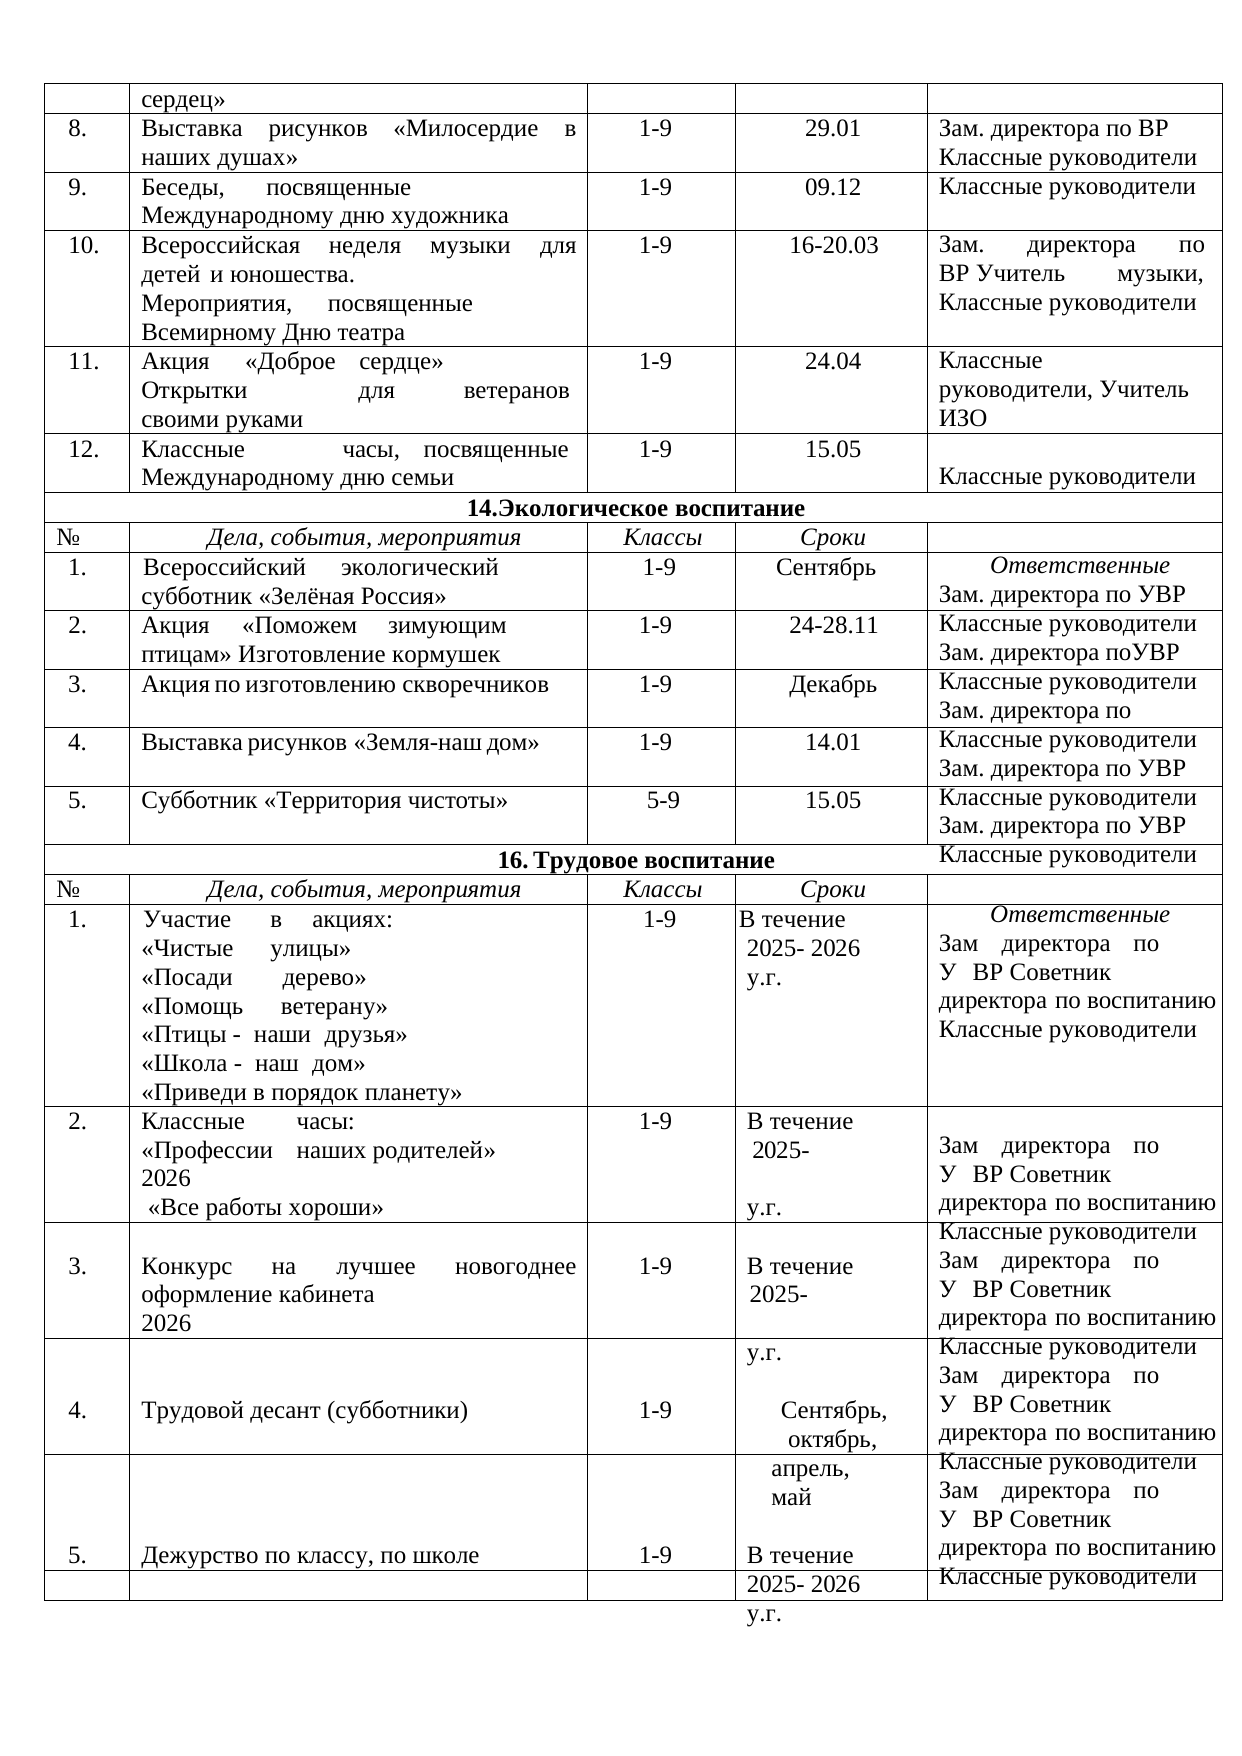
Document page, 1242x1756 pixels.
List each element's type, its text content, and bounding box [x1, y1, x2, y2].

text № Дела, события, мероприятия Классы Сроки 1. Участие в акциях: 1-9 В течение [56, 874, 871, 932]
text 8. Выставка рисунков «Милосердие в 1-9 29.01 наших душах» [68, 113, 866, 171]
text «Птицы - наши друзья» «Школа - наш дом» «Приведи в порядок планету» [141, 1019, 465, 1106]
text Зам. директора по ВР Учитель музыки, Классные руководители [938, 229, 1205, 316]
text Классные руководители [938, 1014, 1213, 1043]
text 9. Беседы, посвященные 1-9 09.12 Международному дню художника [68, 172, 866, 229]
text 14.Экологическое воспитание [467, 493, 895, 521]
text субботник «Зелёная Россия» [141, 581, 895, 610]
text 16.Трудовое воспитание [497, 845, 895, 873]
text 10. Всероссийская неделя музыки для 1-9 16-20.03 детей и юношества. [68, 230, 882, 288]
text Классные руководители Зам директора по УВР Советник директора по воспитанию [938, 1446, 1217, 1561]
text у.г. [747, 1337, 895, 1366]
text своими руками [141, 404, 895, 433]
text Классные руководители Зам директора по УВР Советник директора по воспитанию [938, 1331, 1217, 1446]
text 11. Акция «Доброе сердце» 1-9 24.04 Открытки для ветеранов [68, 346, 866, 404]
text 12. Классные часы, посвященные 1-9 15.05 Международному дню семьи [68, 434, 866, 491]
text Мероприятия, посвященные Всемирному Дню театра [141, 288, 477, 345]
text Ответственные Зам. директора по УВР Классные руководители Зам. директора поУВР Классные руководители Зам. директора по Классные руководители Зам. директора по УВР Классные руководители Зам. директора по УВР Классные руководители [938, 550, 1198, 868]
text 2. Акция «Поможем зимующим 1-9 24-28.11 птицам» Изготовление кормушек [68, 610, 882, 668]
text Зам. директора по ВР Классные руководители Классные руководители [938, 113, 1200, 200]
text Классные руководители [938, 1561, 1217, 1590]
text «Все работы хороши» у.г. [148, 1192, 895, 1221]
text 3. Акцияпоизготовлению скворечников 1-9 Декабрь [68, 669, 895, 697]
text сердец» [141, 84, 895, 112]
text 5. Дежурство по классу, по школе 1-9 В течение 2025- 2026 у.г. [68, 1540, 864, 1627]
text Зам директора по УВР Советник директора по воспитанию [938, 1130, 1217, 1216]
text 4. Трудовой десант (субботники) 1-9 Сентябрь, октябрь, [68, 1396, 890, 1453]
text Классные руководители [938, 461, 1213, 490]
text 2. Классные часы: 1-9 В течение «Профессии наших родителей» 2025- 2026 [68, 1106, 864, 1192]
text 4. Выставкарисунков «Земля-нашдом» 1-9 14.01 [68, 727, 895, 756]
text «Чистые улицы» 2025- 2026 «Посади дерево» у.г. «Помощь ветерану» [141, 933, 864, 1019]
text 3. Конкурс на лучшее новогоднее 1-9 В течение оформление кабинета 2025- 2026 [68, 1251, 864, 1337]
text № Дела, события, мероприятия Классы Сроки 1. Всероссийский экологический 1-9 Сентябрь [56, 522, 888, 581]
text 5. Субботник «Территория чистоты» 5-9 15.05 [68, 786, 895, 814]
text Классные руководители, Учитель ИЗО [938, 345, 1200, 432]
text Классные руководители Зам директора по УВР Советник директора по воспитанию [938, 1216, 1217, 1331]
text апрель, май [771, 1453, 895, 1511]
text Ответственные Зам директора по УВР Советник директора по воспитанию [938, 899, 1217, 1014]
